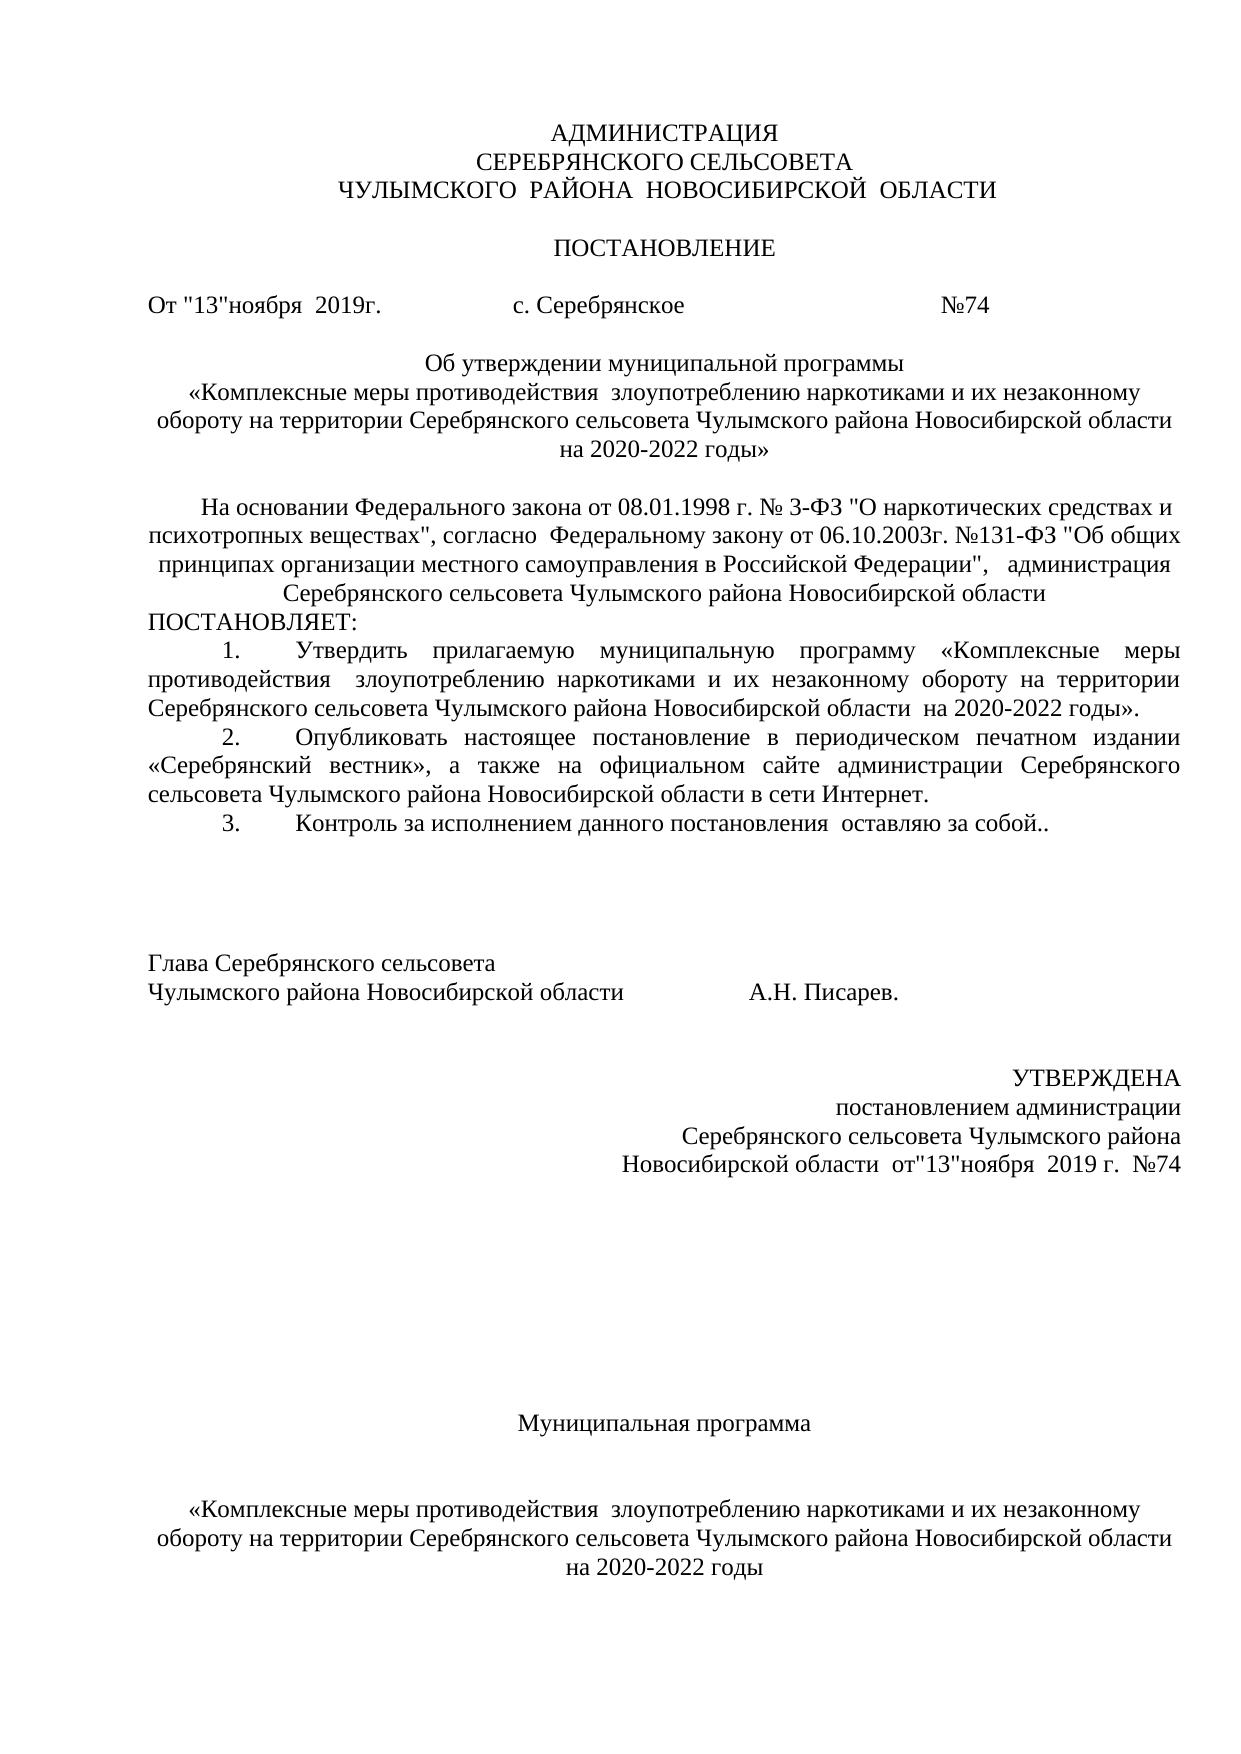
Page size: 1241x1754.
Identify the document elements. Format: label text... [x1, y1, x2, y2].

list Утвердить прилагаемую муниципальную программу «Комплексные меры противодействия злоупотреблению наркотиками и их незаконному обороту на территории Серебрянского сельсовета Чулымского района Новосибирской области на 2020-2022 годы». [148, 636, 1181, 722]
text От "13"ноября 2019г. с. Серебрянское №74 [148, 291, 1181, 319]
text Муниципальная программа [148, 1408, 1181, 1437]
text Новосибирской области от"13"ноября 2019 г. №74 [148, 1149, 1181, 1178]
text На основании Федерального закона от 08.01.1998 г. № 3-ФЗ "О наркотических средствах и психотропных веществах", согласно Федеральному закону от 06.10.2003г. №131-ФЗ "Об общих принципах организации местного самоуправления в Российской Федерации", администрация Серебрянского сельсовета Чулымского района Новосибирской области [148, 492, 1181, 607]
list Опубликовать настоящее постановление в периодическом печатном издании «Серебрянский вестник», а также на официальном сайте администрации Серебрянского сельсовета Чулымского района Новосибирской области в сети Интернет. [148, 722, 1181, 808]
text АДМИНИСТРАЦИЯ [148, 118, 1181, 147]
text Серебрянского сельсовета Чулымского района [148, 1121, 1181, 1149]
text Чулымского района Новосибирской области А.Н. Писарев. [148, 977, 1181, 1006]
text Глава Серебрянского сельсовета [148, 948, 1181, 977]
text УТВЕРЖДЕНА [148, 1063, 1181, 1092]
list Контроль за исполнением данного постановления оставляю за собой.. [148, 808, 1181, 837]
text «Комплексные меры противодействия злоупотреблению наркотиками и их незаконному обороту на территории Серебрянского сельсовета Чулымского района Новосибирской области на 2020-2022 годы» [148, 377, 1181, 463]
text ПОСТАНОВЛЯЕТ: [148, 607, 1181, 636]
text «Комплексные меры противодействия злоупотреблению наркотиками и их незаконному обороту на территории Серебрянского сельсовета Чулымского района Новосибирской области на 2020-2022 годы [148, 1494, 1181, 1581]
text ЧУЛЫМСКОГО РАЙОНА НОВОСИБИРСКОЙ ОБЛАСТИ [148, 176, 1181, 204]
text постановлением администрации [148, 1092, 1181, 1121]
text ПОСТАНОВЛЕНИЕ [148, 233, 1181, 262]
text СЕРЕБРЯНСКОГО СЕЛЬСОВЕТА [148, 147, 1181, 176]
text Об утверждении муниципальной программы [148, 348, 1181, 377]
